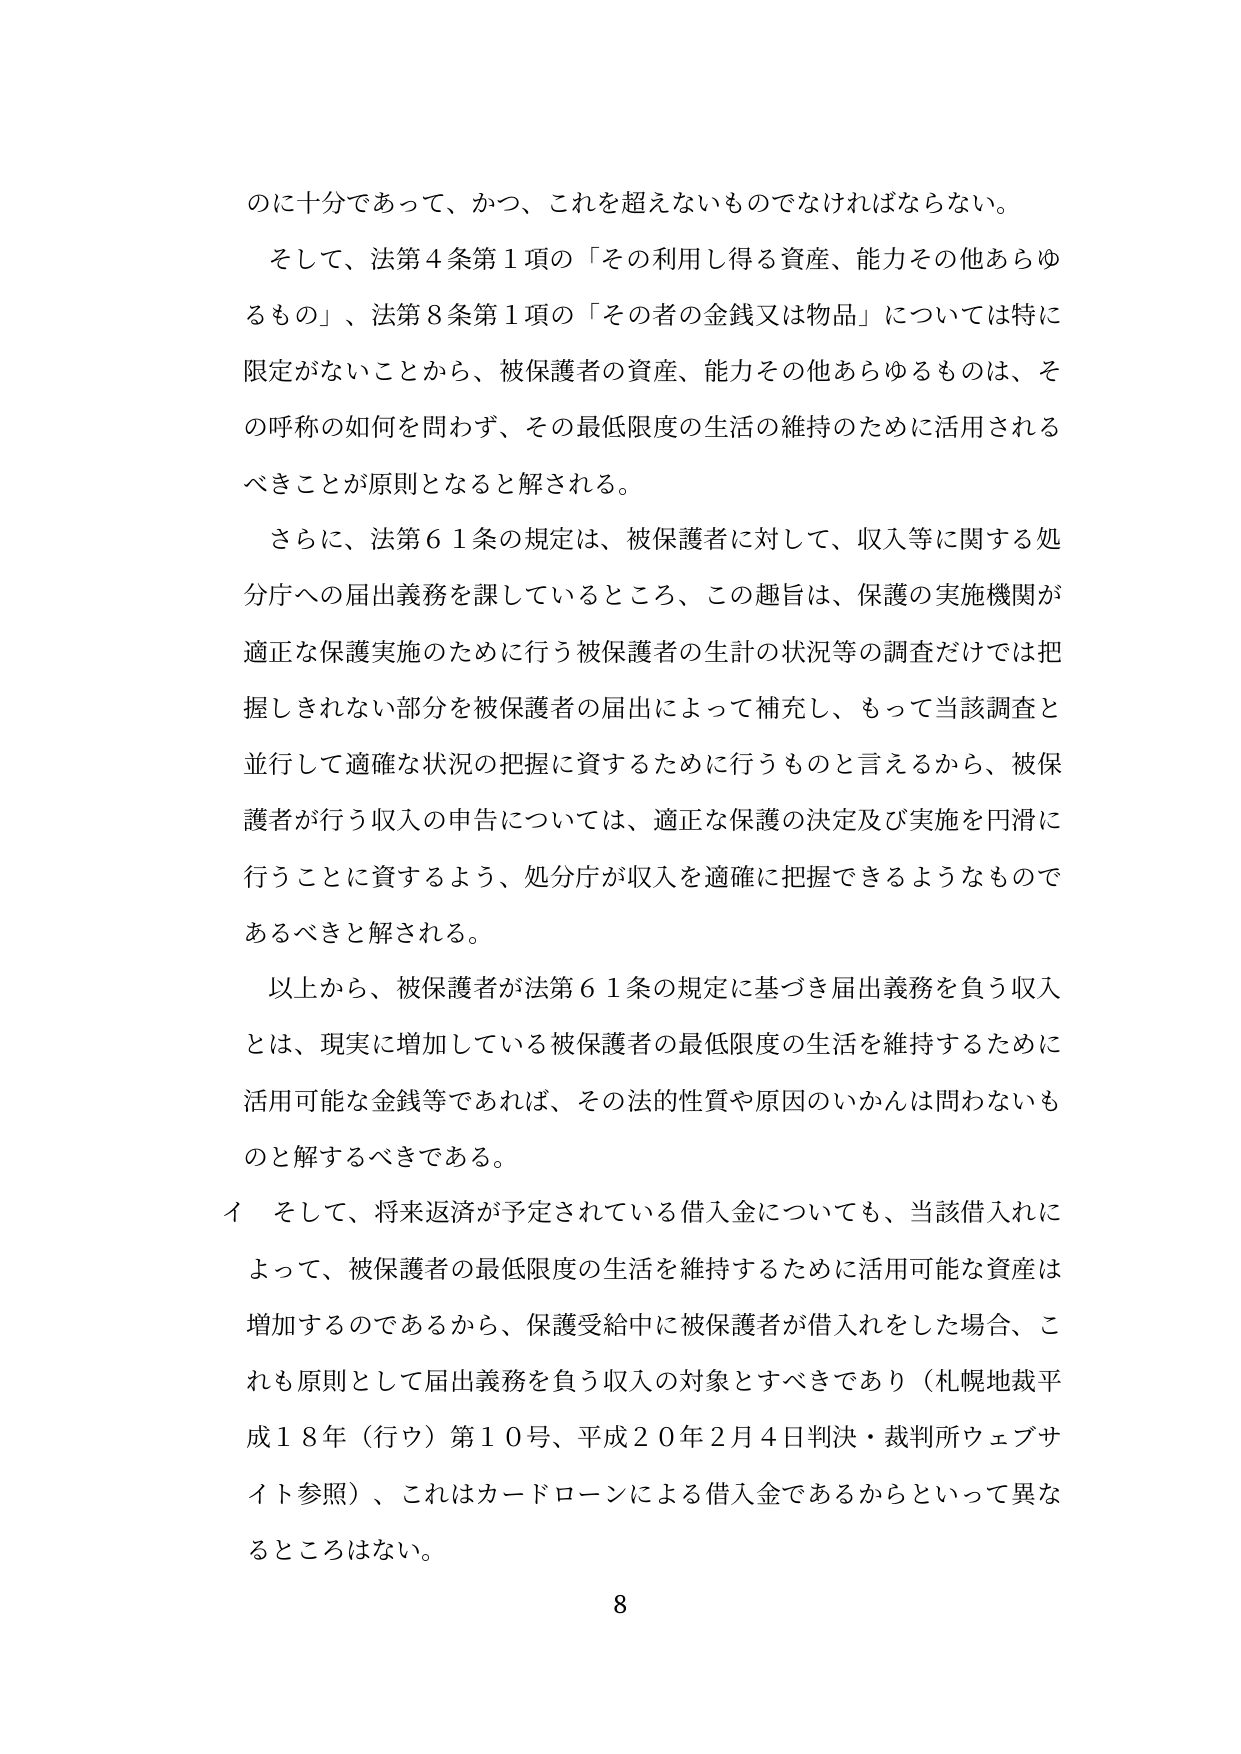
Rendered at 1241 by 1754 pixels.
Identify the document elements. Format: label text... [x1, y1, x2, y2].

text イ そして、将来返済が予定されている借入金についても、当該借入れによって、被保護者の最低限度の生活を維持するために活用可能な資産は増加するのであるから、保護受給中に被保護者が借入れをした場合、これも原則として届出義務を負う収入の対象とすべきであり（札幌地裁平成１８年（行ウ）第１０号、平成２０年２月４日判決・裁判所ウェブサイト参照）、これはカードローンによる借入金であるからといって異なるところはない。 [221, 1192, 1063, 1567]
text そして、法第４条第１項の「その利用し得る資産、能力その他あらゆるもの」、法第８条第１項の「その者の金銭又は物品」については特に限定がないことから、被保護者の資産、能力その他あらゆるものは、その呼称の如何を問わず、その最低限度の生活の維持のために活用されるべきことが原則となると解される。 [243, 239, 1063, 501]
text さらに、法第６１条の規定は、被保護者に対して、収入等に関する処分庁への届出義務を課しているところ、この趣旨は、保護の実施機関が適正な保護実施のために行う被保護者の生計の状況等の調査だけでは把握しきれない部分を被保護者の届出によって補充し、もって当該調査と並行して適確な状況の把握に資するために行うものと言えるから、被保護者が行う収入の申告については、適正な保護の決定及び実施を円滑に行うことに資するよう、処分庁が収入を適確に把握できるようなものであるべきと解される。 [243, 519, 1063, 950]
text 以上から、被保護者が法第６１条の規定に基づき届出義務を負う収入とは、現実に増加している被保護者の最低限度の生活を維持するために活用可能な金銭等であれば、その法的性質や原因のいかんは問わないものと解するべきである。 [243, 968, 1063, 1174]
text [221, 183, 1063, 221]
